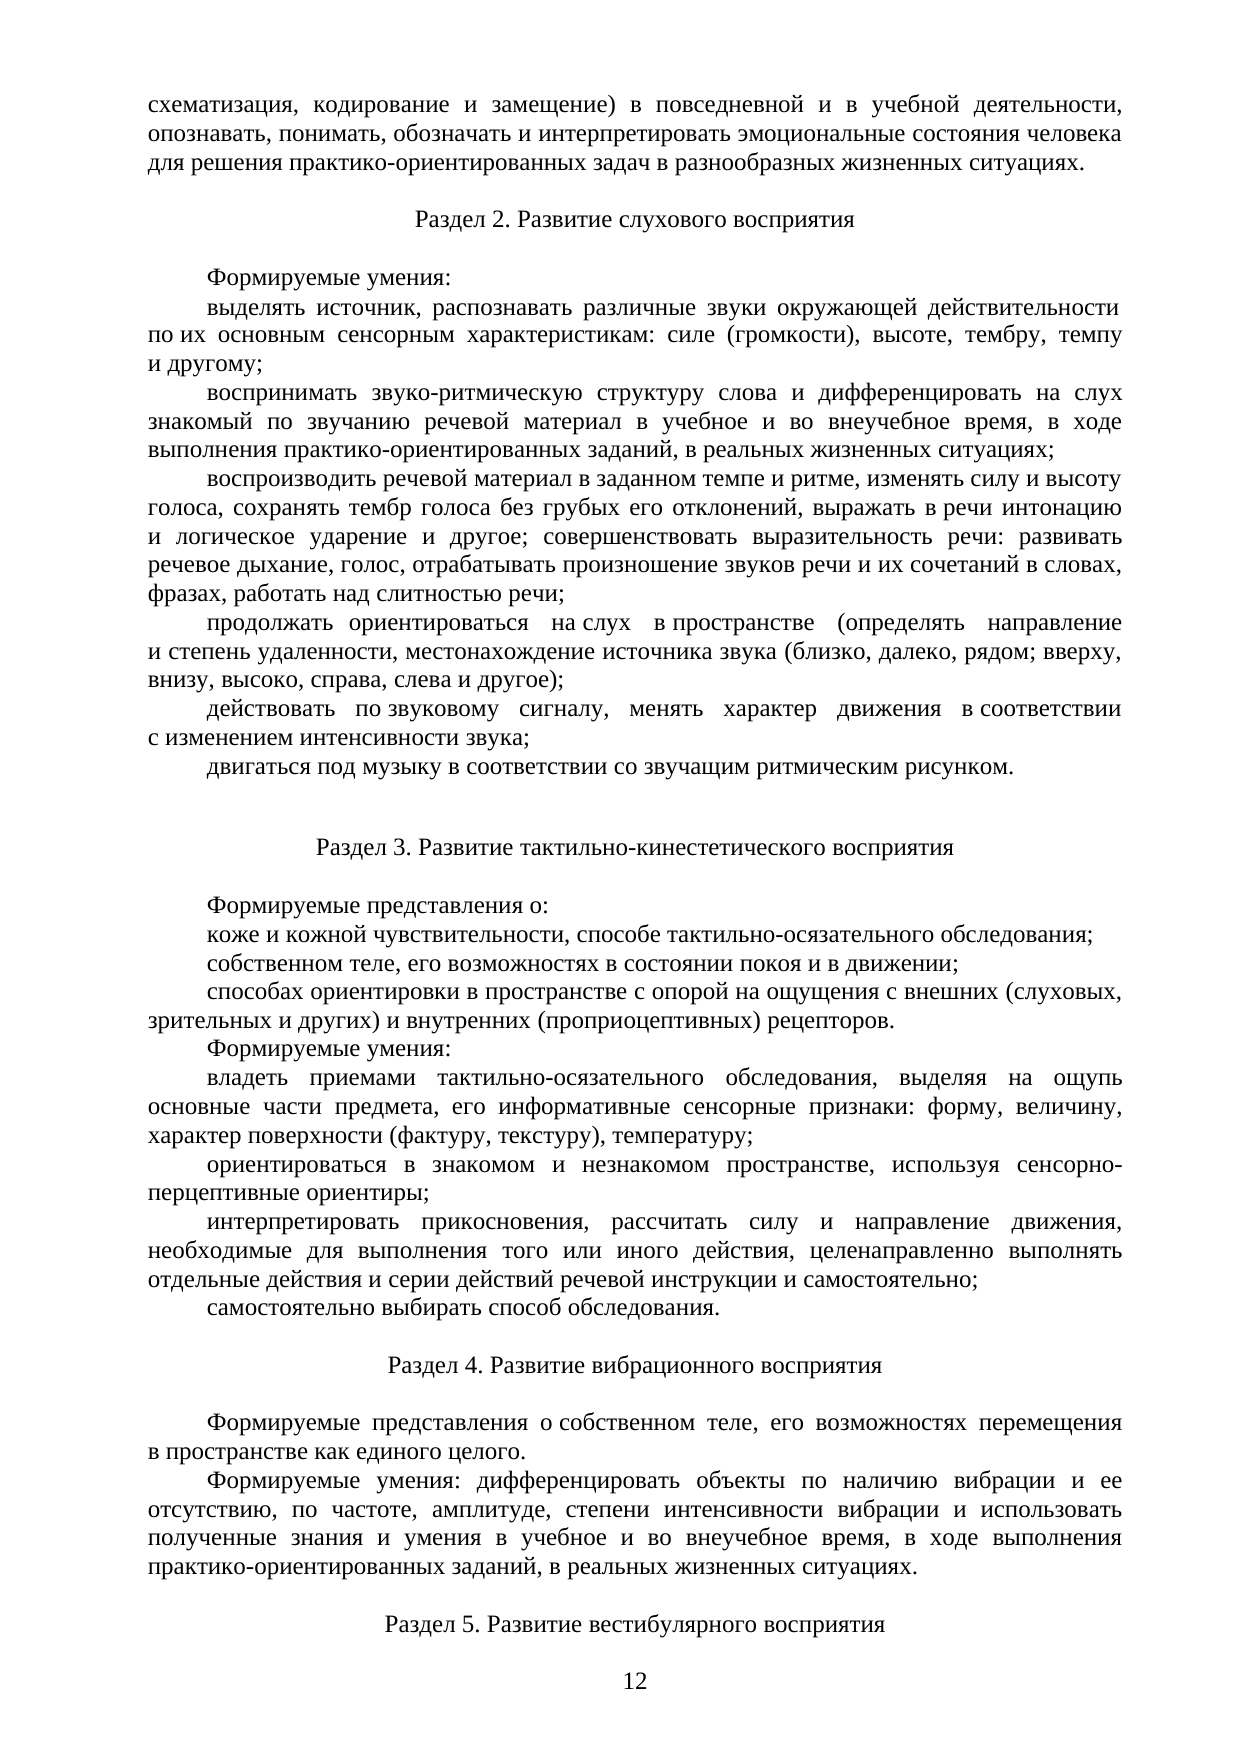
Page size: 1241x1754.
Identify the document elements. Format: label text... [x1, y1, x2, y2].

text воспринимать звуко-ритмическую структуру слова и дифференцировать на слух знакомый по звучанию речевой материал в учебное и во внеучебное время, в ходе выполнения практико-ориентированных заданий, в реальных жизненных ситуациях; [148, 377, 1123, 463]
text интерпретировать прикосновения, рассчитать силу и направление движения, необходимые для выполнения того или иного действия, целенаправленно выполнять отдельные действия и серии действий речевой инструкции и самостоятельно; [148, 1206, 1123, 1292]
text Раздел 2. Развитие слухового восприятия Формируемые умения: [207, 182, 857, 297]
text Формируемые представления о собственном теле, его возможностях перемещения в пространстве как единого целого. [148, 1407, 1122, 1465]
text Раздел 5. Развитие вестибулярного восприятия [384, 1609, 1136, 1637]
text Раздел 3. Развитие тактильно-кинестетического восприятия [133, 832, 1136, 861]
text ориентироваться в знакомом и незнакомом пространстве, используя сенсорно- перцептивные ориентиры; [148, 1149, 1123, 1206]
text самостоятельно выбирать способ обследования. [207, 1292, 1136, 1321]
text владеть приемами тактильно-осязательного обследования, выделяя на ощупь основные части предмета, его информативные сенсорные признаки: форму, величину, характер поверхности (фактуру, текстуру), температуру; [148, 1062, 1123, 1149]
text Формируемые умения: дифференцировать объекты по наличию вибрации и ее отсутствию, по частоте, амплитуде, степени интенсивности вибрации и использовать полученные знания и умения в учебное и во внеучебное время, в ходе выполнения практико-ориентированных заданий, в реальных жизненных ситуациях. [148, 1465, 1123, 1580]
text действовать по звуковому сигналу, менять характер движения в соответствии с изменением интенсивности звука; [148, 693, 1122, 751]
text способах ориентировки в пространстве с опорой на ощущения с внешних (слуховых, зрительных и других) и внутренних (проприоцептивных) рецепторов. [148, 976, 1123, 1034]
text Формируемые представления о: [207, 890, 1136, 919]
text Формируемые умения: [207, 1034, 1136, 1062]
text выделять источник, распознавать различные звуки окружающей действительности [207, 297, 1136, 319]
text продолжать ориентироваться на слух в пространстве (определять направление и степень удаленности, местонахождение источника звука (близко, далеко, рядом; вверху, внизу, высоко, справа, слева и другое); [148, 607, 1123, 693]
text воспроизводить речевой материал в заданном темпе и ритме, изменять силу и высоту голоса, сохранять тембр голоса без грубых его отклонений, выражать в речи интонацию и логическое ударение и другое; совершенствовать выразительность речи: развивать речевое дыхание, голос, отрабатывать произношение звуков речи и их сочетаний в словах, фразах, работать над слитностью речи; [148, 463, 1123, 607]
text коже и кожной чувствительности, способе тактильно-осязательного обследования; собственном теле, его возможностях в состоянии покоя и в движении; [207, 919, 1094, 976]
text по их основным сенсорным характеристикам: силе (громкости), высоте, тембру, темпу и другому; [148, 319, 1122, 377]
text Раздел 4. Развитие вибрационного восприятия [133, 1350, 1136, 1379]
text двигаться под музыку в соответствии со звучащим ритмическим рисунком. [207, 751, 1136, 779]
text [148, 89, 1123, 176]
